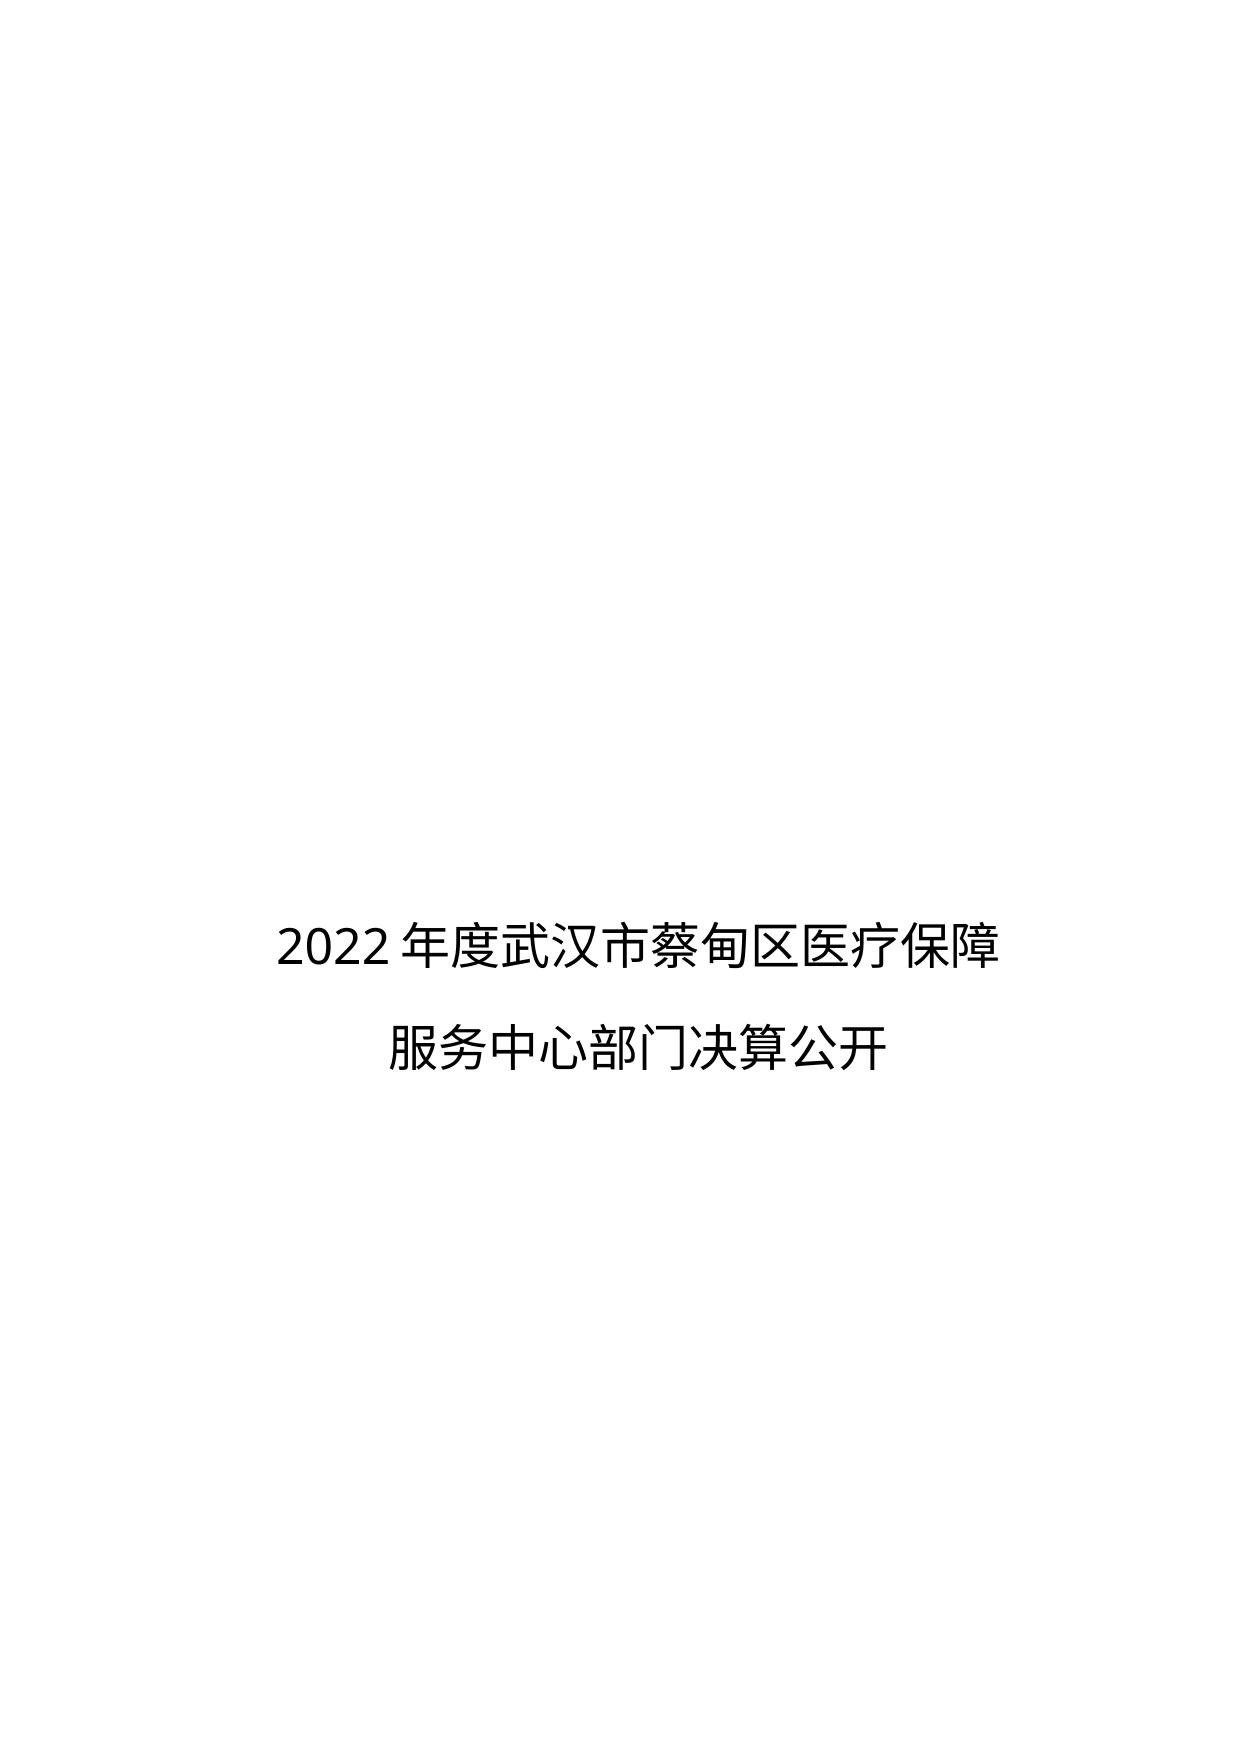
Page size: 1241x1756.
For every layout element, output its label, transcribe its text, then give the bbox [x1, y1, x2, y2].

text 2022年度武汉市蔡甸区医疗保障 [186, 906, 1090, 979]
text 服务中心部门决算公开 [186, 1008, 1090, 1080]
